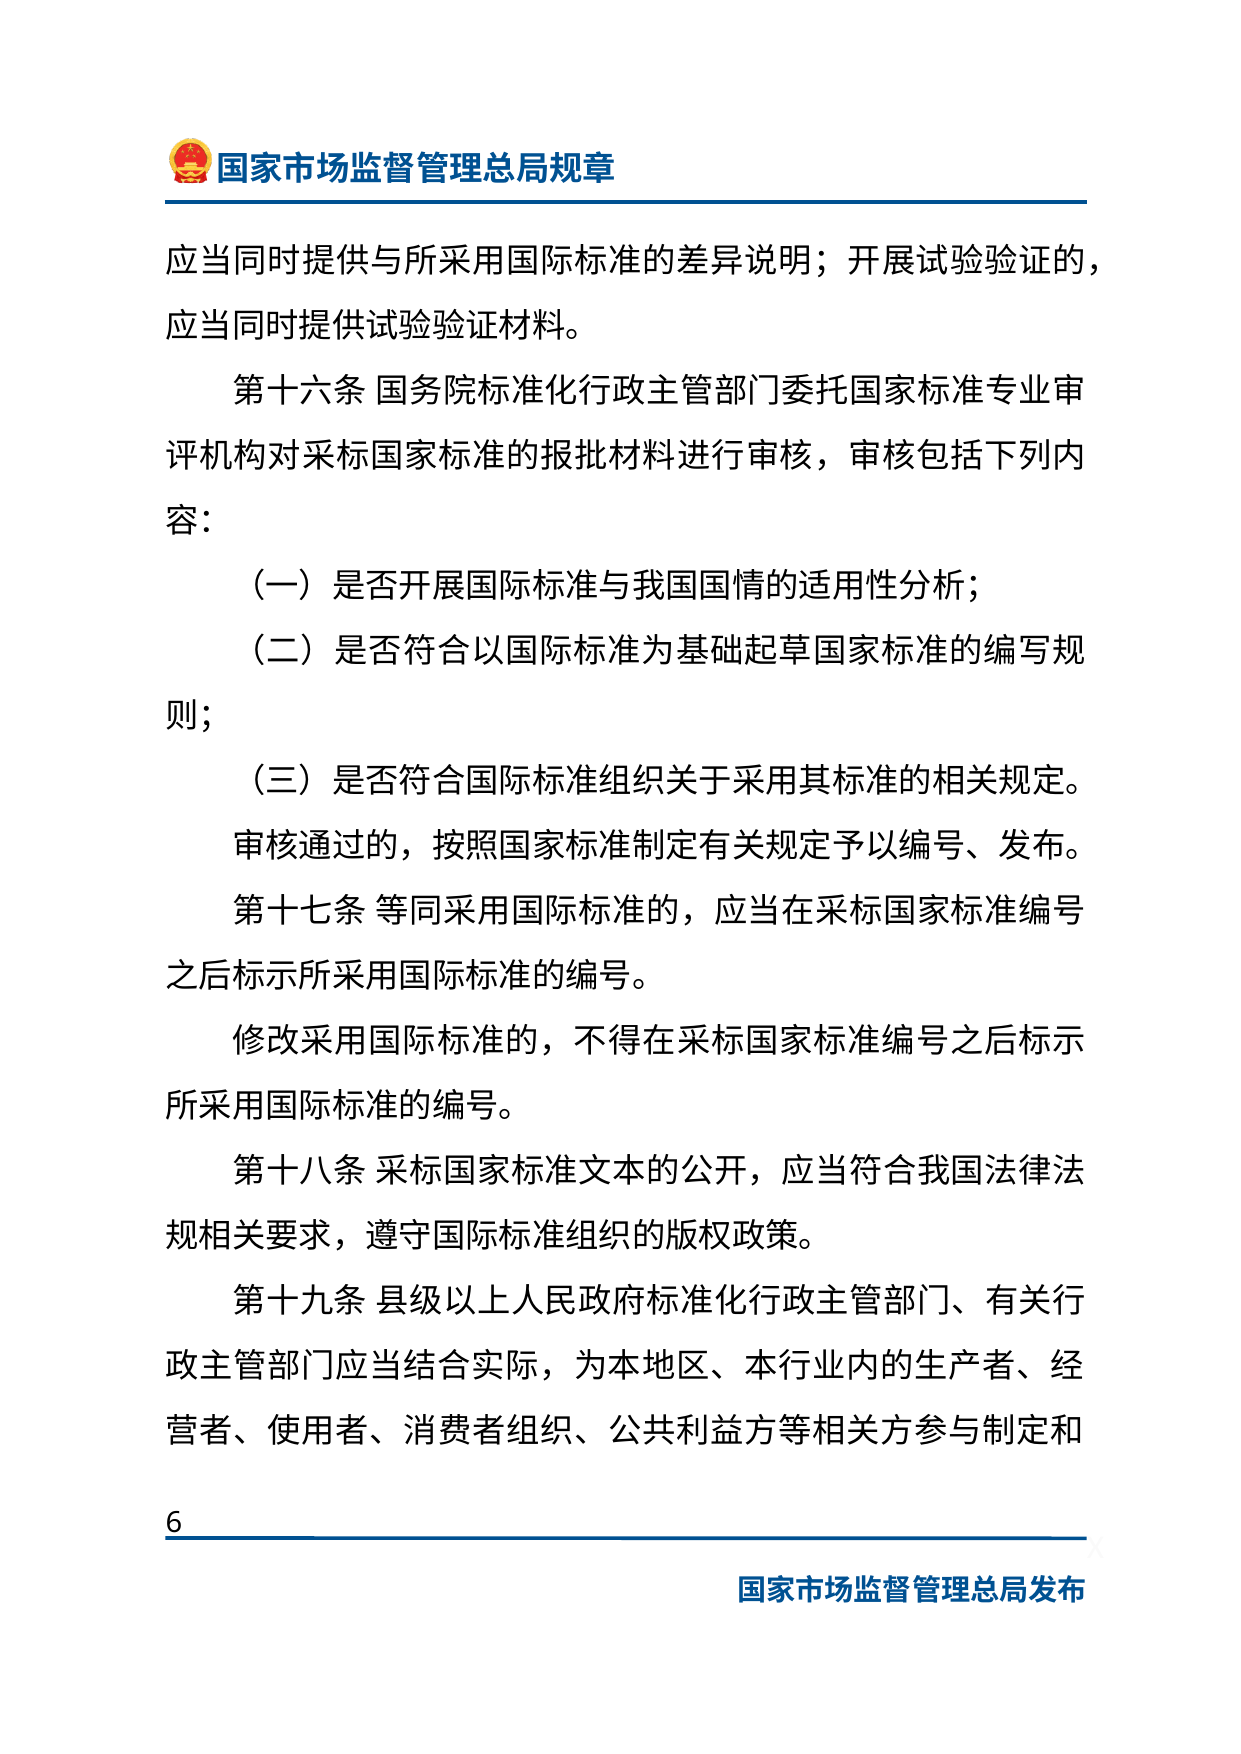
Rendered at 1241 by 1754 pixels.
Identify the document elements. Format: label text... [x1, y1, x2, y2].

text 第十八条 采标国家标准文本的公开，应当符合我国法律法规相关要求，遵守国际标准组织的版权政策。 [165, 1136, 1087, 1266]
list （三）是否符合国际标准组织关于采用其标准的相关规定。 [165, 746, 1087, 811]
text 第十七条 等同采用国际标准的，应当在采标国家标准编号之后标示所采用国际标准的编号。 [165, 876, 1087, 1006]
picture [165, 136, 216, 187]
list 审核通过的，按照国家标准制定有关规定予以编号、发布。 [165, 811, 1087, 876]
list （一）是否开展国际标准与我国国情的适用性分析； [165, 551, 1087, 616]
text 第十九条 县级以上人民政府标准化行政主管部门、有关行政主管部门应当结合实际，为本地区、本行业内的生产者、经营者、使用者、消费者组织、公共利益方等相关方参与制定和实施采标国家标准创造有利条件。 [165, 1266, 1087, 1461]
list （二）是否符合以国际标准为基础起草国家标准的编写规则； [165, 616, 1087, 746]
text 修改采用国际标准的，不得在采标国家标准编号之后标示所采用国际标准的编号。 [165, 1006, 1087, 1136]
text 第十六条 国务院标准化行政主管部门委托国家标准专业审评机构对采标国家标准的报批材料进行审核，审核包括下列内容： [165, 356, 1087, 551]
text 第十五条 采标国家标准报批材料应当符合国家标准报批要求，并提供所采用国际标准的中文译文。修改采用国际标准的，应当同时提供与所采用国际标准的差异说明；开展试验验证的，应当同时提供试验验证材料。 [165, 226, 1087, 356]
